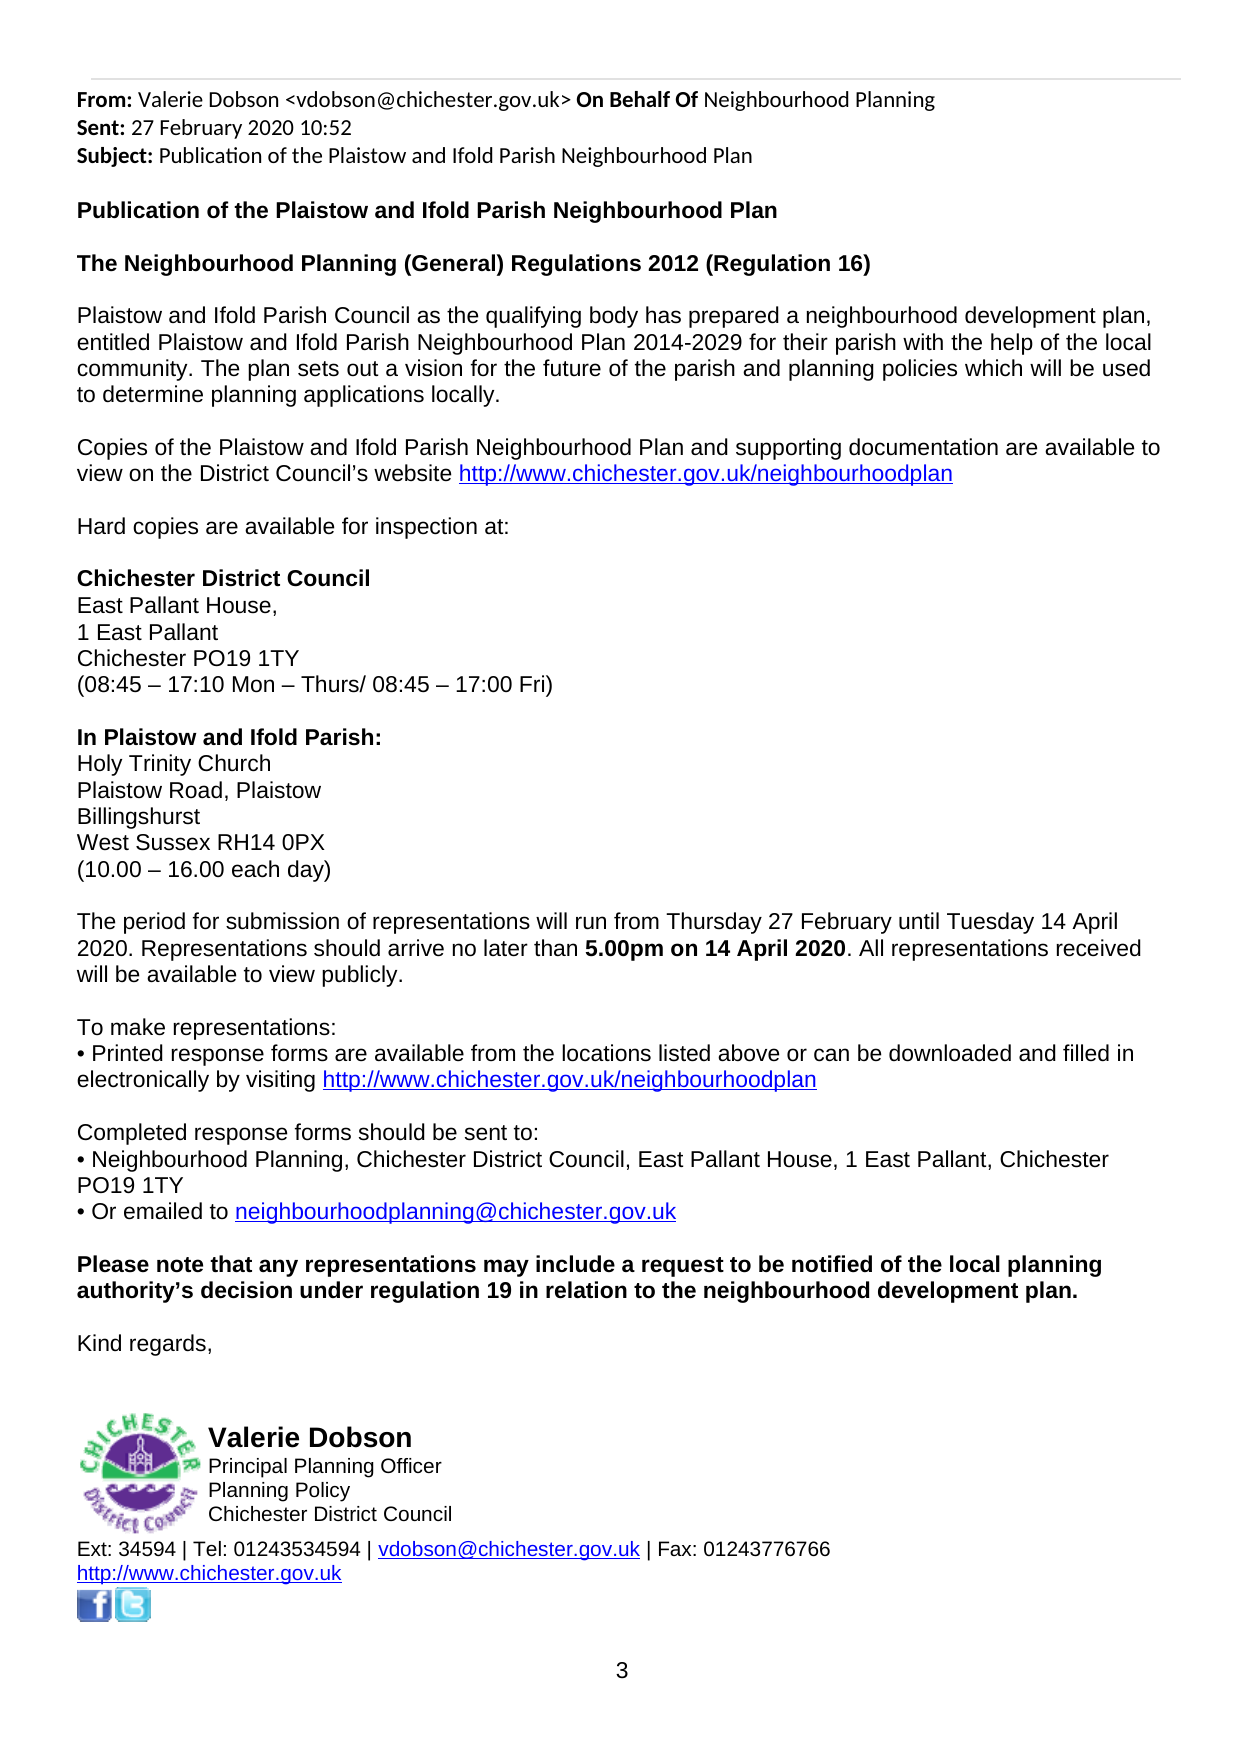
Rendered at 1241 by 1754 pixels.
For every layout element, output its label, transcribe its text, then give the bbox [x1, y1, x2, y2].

text Sent: 27 February 2020 10:52 [77, 113, 1176, 141]
list Or emailed to neighbourhoodplanning@chichester.gov.uk [77, 1198, 1176, 1224]
picture [77, 1587, 151, 1622]
subtitle In Plaistow and Ifold Parish: [77, 724, 1176, 750]
list Neighbourhood Planning, Chichester District Council, East Pallant House, 1 East Pallant, Chichester PO19 1TY [77, 1146, 1109, 1198]
text The period for submission of representations will run from Thursday 27 February until Tuesday 14 April 2020. Representations should arrive no later than 5.00pm on 14 April 2020. All representations received will be available to view publicly. [77, 908, 1164, 987]
text Completed response forms should be sent to: [77, 1119, 1176, 1146]
text West Sussex RH14 0PX (10.00 – 16.00 each day) [77, 829, 334, 882]
text Ext: 34594 | Tel: 01243534594 | vdobson@chichester.gov.uk | Fax: 01243776766 http://www.chichester.gov.uk [77, 1537, 834, 1585]
text The Neighbourhood Planning (General) Regulations 2012 (Regulation 16) [77, 250, 1176, 276]
text East Pallant House, 1 East Pallant [77, 592, 281, 645]
text Chichester PO19 1TY [77, 645, 1176, 671]
text Plaistow and Ifold Parish Council as the qualifying body has prepared a neighbourhood development plan, entitled Plaistow and Ifold Parish Neighbourhood Plan 2014-2029 for their parish with the help of the local community. The plan sets out a vision for the future of the parish and planning policies which will be used to determine planning applications locally. [77, 302, 1153, 408]
picture [76, 1409, 204, 1538]
text Holy Trinity Church Plaistow Road, Plaistow Billingshurst [77, 750, 324, 829]
subtitle Chichester District Council [77, 566, 1176, 592]
subtitle Please note that any representations may include a request to be notified of the local planning authority’s decision under regulation 19 in relation to the neighbourhood development plan. [77, 1251, 1106, 1304]
text (08:45 – 17:10 Mon – Thurs/ 08:45 – 17:00 Fri) [77, 671, 1176, 698]
text Valerie Dobson [208, 1421, 1176, 1453]
text Kind regards, [77, 1330, 1176, 1356]
subtitle Publication of the Plaistow and Ifold Parish Neighbourhood Plan [77, 197, 1176, 223]
text To make representations: [77, 1014, 1176, 1040]
text Principal Planning Officer Planning Policy Chichester District Council [208, 1453, 453, 1525]
text Copies of the Plaistow and Ifold Parish Neighbourhood Plan and supporting documentation are available to view on the District Council’s website http://www.chichester.gov.uk/neighbourhoodplan [77, 434, 1162, 487]
text From: Valerie Dobson <vdobson@chichester.gov.uk> On Behalf Of Neighbourhood Planning [77, 85, 1176, 113]
text Subject: Publication of the Plaistow and Ifold Parish Neighbourhood Plan [77, 141, 1176, 169]
text Hard copies are available for inspection at: [77, 513, 1176, 539]
list Printed response forms are available from the locations listed above or can be downloaded and filled in electronically by visiting http://www.chichester.gov.uk/neighbourhoodplan [77, 1040, 1136, 1093]
